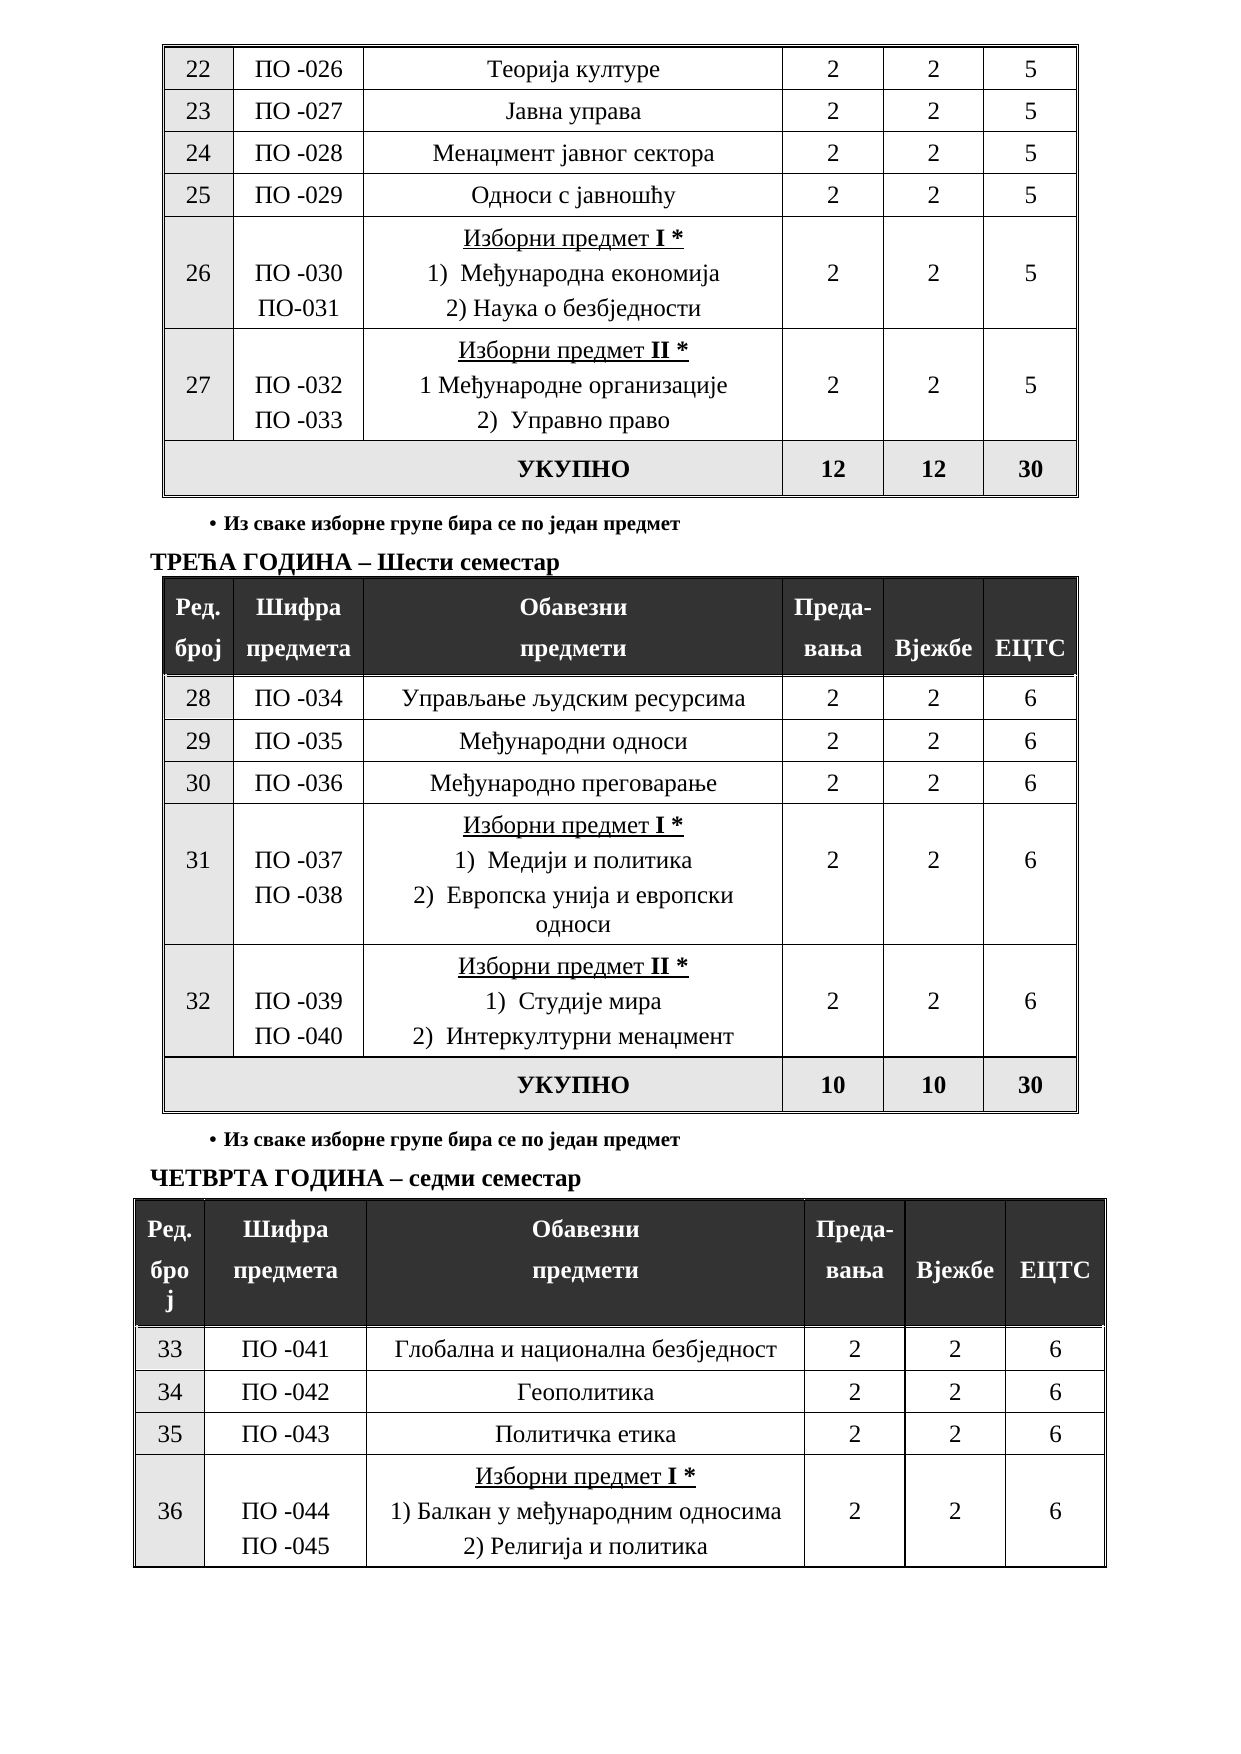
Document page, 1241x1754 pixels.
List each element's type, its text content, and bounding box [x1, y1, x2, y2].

table_cell 2 [783, 329, 883, 440]
table_cell 2 [884, 804, 983, 944]
text • Из сваке изборне групе бира се по један предмет [150, 1127, 1090, 1151]
table_cell Изборни предмет II * 1 Међународне организације 2) Управно право [364, 329, 782, 440]
table_cell [165, 441, 233, 495]
table_cell Јавна управа [364, 90, 782, 131]
table_cell 2 [783, 945, 883, 1056]
table_cell 6 [984, 720, 1076, 761]
table_cell 6 [1006, 1325, 1105, 1369]
table_header ЕЦТС [1006, 1201, 1104, 1325]
table_cell ПО -028 [234, 132, 363, 173]
table_cell 5 [984, 329, 1076, 440]
table_cell ПО -037 ПО -038 [234, 804, 363, 944]
table_cell 2 [783, 132, 883, 173]
text ТРЕЋА ГОДИНА – Шести семестар [150, 547, 1090, 576]
table_cell Политичка етика [367, 1413, 804, 1454]
table_cell 28 [163, 674, 233, 718]
table_cell 2 [884, 132, 983, 173]
table_cell 2 [805, 1455, 904, 1566]
table_cell 2 [783, 804, 883, 944]
table_cell 30 [984, 1058, 1076, 1111]
text ЧЕТВРТА ГОДИНА – седми семестар [150, 1163, 1090, 1192]
table_cell [233, 441, 364, 495]
table_cell 5 [984, 48, 1076, 89]
table_cell 36 [136, 1455, 204, 1566]
table_cell 22 [165, 48, 233, 89]
table_cell 2 [884, 329, 983, 440]
table_cell 2 [884, 90, 983, 131]
table_cell 12 [783, 441, 883, 495]
table_cell 27 [165, 329, 233, 440]
table_cell 2 [805, 1371, 904, 1412]
table_cell Управљање људским ресурсима [364, 677, 782, 718]
table_cell 6 [984, 804, 1076, 944]
table_cell 6 [1006, 1371, 1104, 1412]
table_cell 6 [984, 945, 1076, 1056]
table_cell Изборни предмет I * 1) Међународна економија 2) Наука о безбједности [364, 217, 782, 328]
table_header Обавезни предмети [367, 1201, 804, 1325]
text • Из сваке изборне групе бира се по један предмет [150, 511, 1090, 535]
table_cell 5 [984, 217, 1076, 328]
table_cell Односи с јавношћу [364, 174, 782, 216]
table_cell 10 [884, 1058, 983, 1111]
table_cell ПО -029 [234, 174, 363, 216]
table_cell Међународно преговарање [364, 762, 782, 803]
table_cell Геополитика [367, 1371, 804, 1412]
table_cell 35 [136, 1413, 204, 1454]
table_header Преда- вања [805, 1201, 904, 1325]
table_header Обавезни предмети [364, 579, 782, 674]
table_header Шифра предмета [205, 1201, 366, 1325]
table_cell 2 [906, 1455, 1005, 1566]
table_cell 2 [783, 677, 883, 718]
table_cell [233, 1058, 364, 1111]
table_cell 2 [805, 1413, 904, 1454]
table_header Вјежбе [906, 1201, 1005, 1325]
table_cell 31 [165, 804, 233, 944]
table_cell 32 [165, 945, 233, 1056]
table_header ЕЦТС [984, 579, 1076, 674]
table_cell 2 [884, 174, 983, 216]
table_cell Изборни предмет I * 1) Балкан у међународним односима 2) Религија и политика [367, 1455, 804, 1566]
table_cell Глобална и национална безбједност [367, 1328, 804, 1369]
table_cell УКУПНО [364, 1058, 782, 1111]
table_cell Изборни предмет II * 1) Студије мира 2) Интеркултурни менаџмент [364, 945, 782, 1056]
table_cell 2 [783, 217, 883, 328]
table_cell 2 [884, 48, 983, 89]
table_cell УКУПНО [364, 441, 782, 495]
table_cell ПО -039 ПО -040 [234, 945, 363, 1056]
table_header Шифра предмета [234, 579, 363, 674]
table_cell 2 [884, 945, 983, 1056]
table_header Ред. број [165, 579, 233, 674]
table_cell 30 [165, 762, 233, 803]
table_cell ПО -034 [234, 677, 363, 718]
table_cell 23 [165, 90, 233, 131]
table_header Ред. број [136, 1201, 204, 1325]
table_header Вјежбе [884, 579, 983, 674]
table_cell 2 [884, 217, 983, 328]
table_cell 6 [1006, 1413, 1104, 1454]
table_cell 33 [135, 1325, 204, 1369]
table_cell 2 [783, 90, 883, 131]
table_cell 26 [165, 217, 233, 328]
table_cell ПО -032 ПО -033 [234, 329, 363, 440]
table_cell 34 [136, 1371, 204, 1412]
table_cell ПО -036 [234, 762, 363, 803]
table_cell 10 [783, 1058, 883, 1111]
table_cell 2 [884, 677, 983, 718]
table_cell 30 [984, 441, 1076, 495]
table_cell 29 [165, 720, 233, 761]
table_cell ПО -030 ПО-031 [234, 217, 363, 328]
table_cell 5 [984, 174, 1076, 216]
table_cell ПО -041 [205, 1328, 366, 1369]
table_cell ПО -044 ПО -045 [205, 1455, 366, 1566]
table_cell 2 [906, 1413, 1005, 1454]
table_cell 2 [906, 1328, 1005, 1369]
table_cell 2 [884, 762, 983, 803]
table_cell Менаџмент јавног сектора [364, 132, 782, 173]
table_cell 2 [783, 720, 883, 761]
table_cell 24 [165, 132, 233, 173]
table_cell 2 [783, 174, 883, 216]
table_cell 6 [984, 674, 1077, 718]
table_cell ПО -026 [234, 48, 363, 89]
table_cell ПО -027 [234, 90, 363, 131]
table_cell 5 [984, 90, 1076, 131]
table_cell 6 [984, 762, 1076, 803]
table_cell 5 [984, 132, 1076, 173]
table_cell 2 [783, 48, 883, 89]
table_cell Међународни односи [364, 720, 782, 761]
table_cell 2 [783, 762, 883, 803]
table_header Преда- вања [783, 579, 883, 674]
table_cell ПО -043 [205, 1413, 366, 1454]
table_cell 2 [805, 1328, 904, 1369]
table_cell 2 [906, 1371, 1005, 1412]
table_cell 6 [1006, 1455, 1104, 1566]
table_cell Изборни предмет I * 1) Медији и политика 2) Европска унија и европски односи [364, 804, 782, 944]
table_cell ПО -042 [205, 1371, 366, 1412]
table_cell 12 [884, 441, 983, 495]
table_cell [165, 1058, 233, 1111]
table_cell 25 [165, 174, 233, 216]
table_cell Теорија културе [364, 48, 782, 89]
table_cell 2 [884, 720, 983, 761]
table_cell ПО -035 [234, 720, 363, 761]
